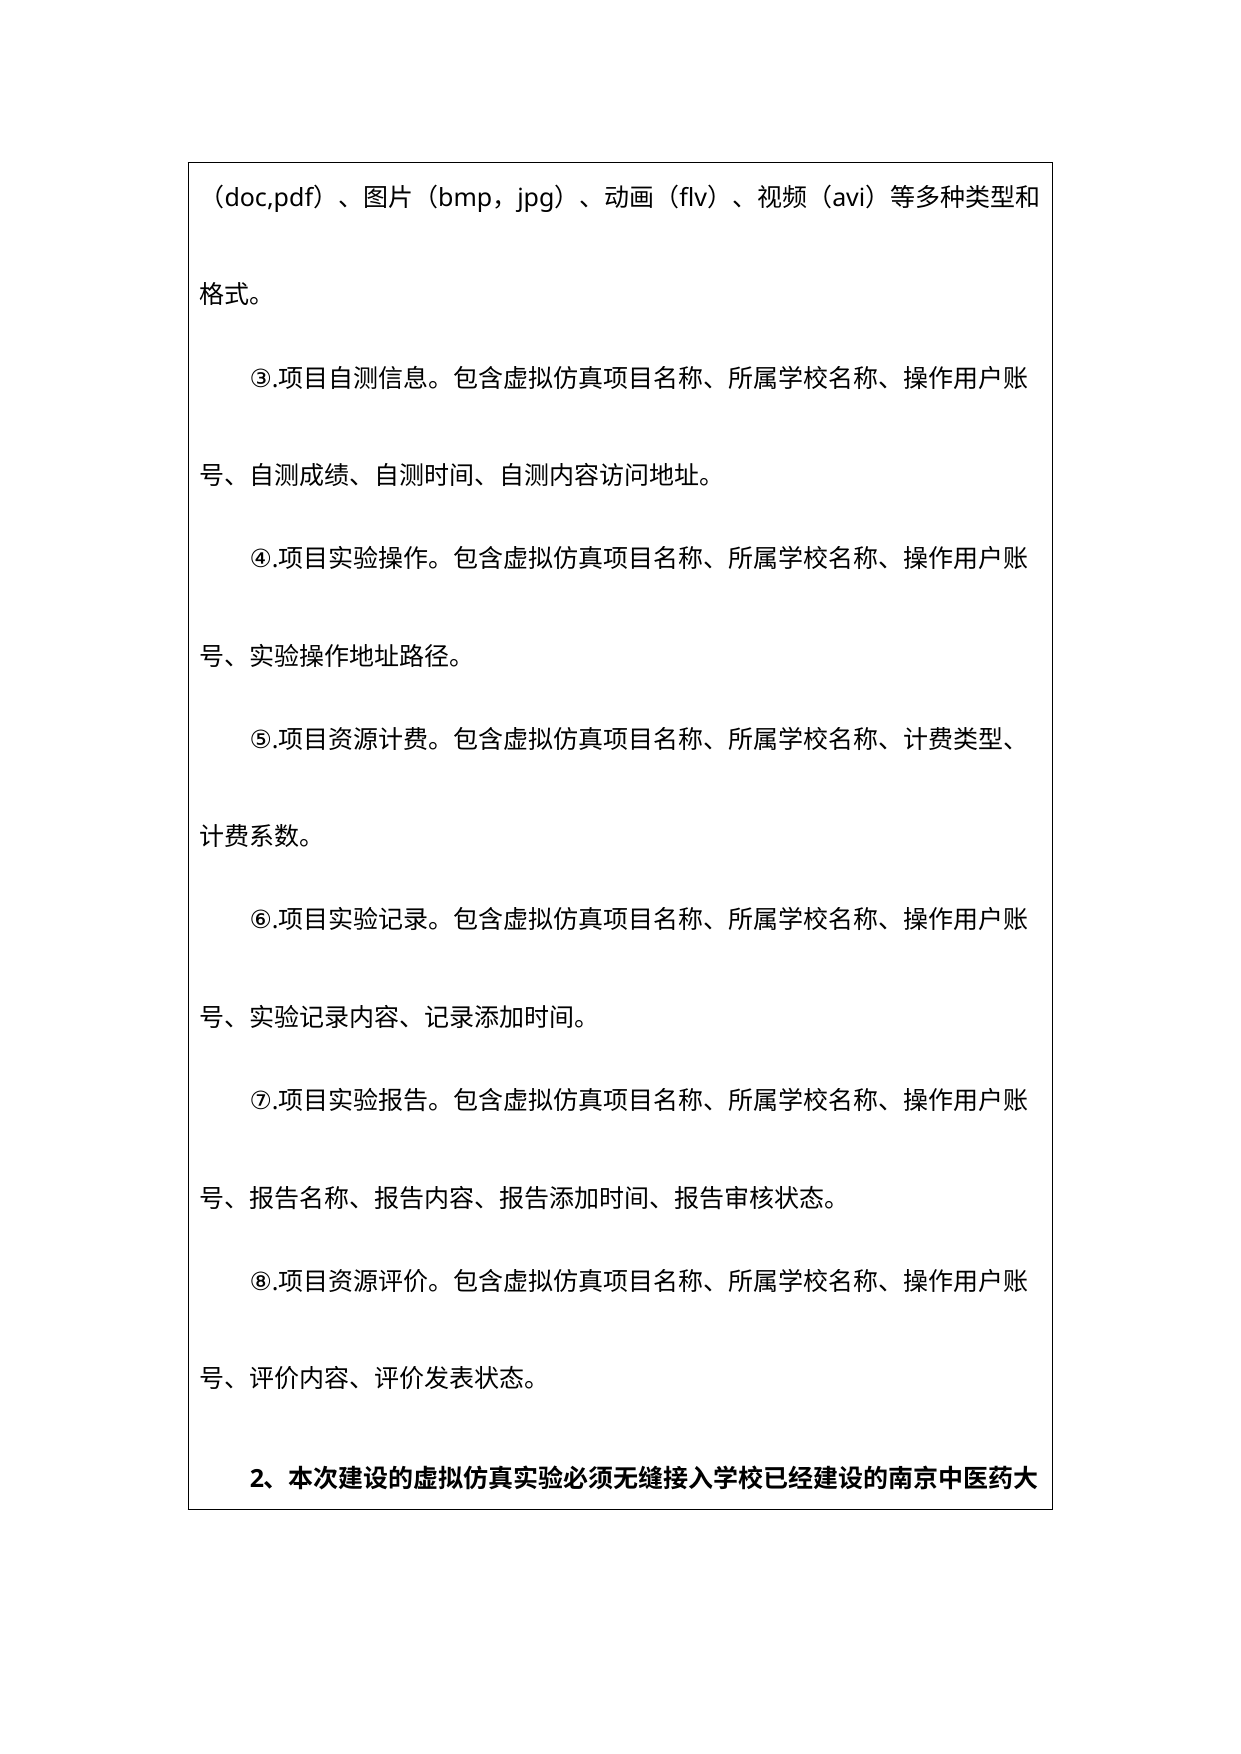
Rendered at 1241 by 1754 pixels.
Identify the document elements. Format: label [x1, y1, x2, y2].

table_cell [189, 163, 1052, 1509]
